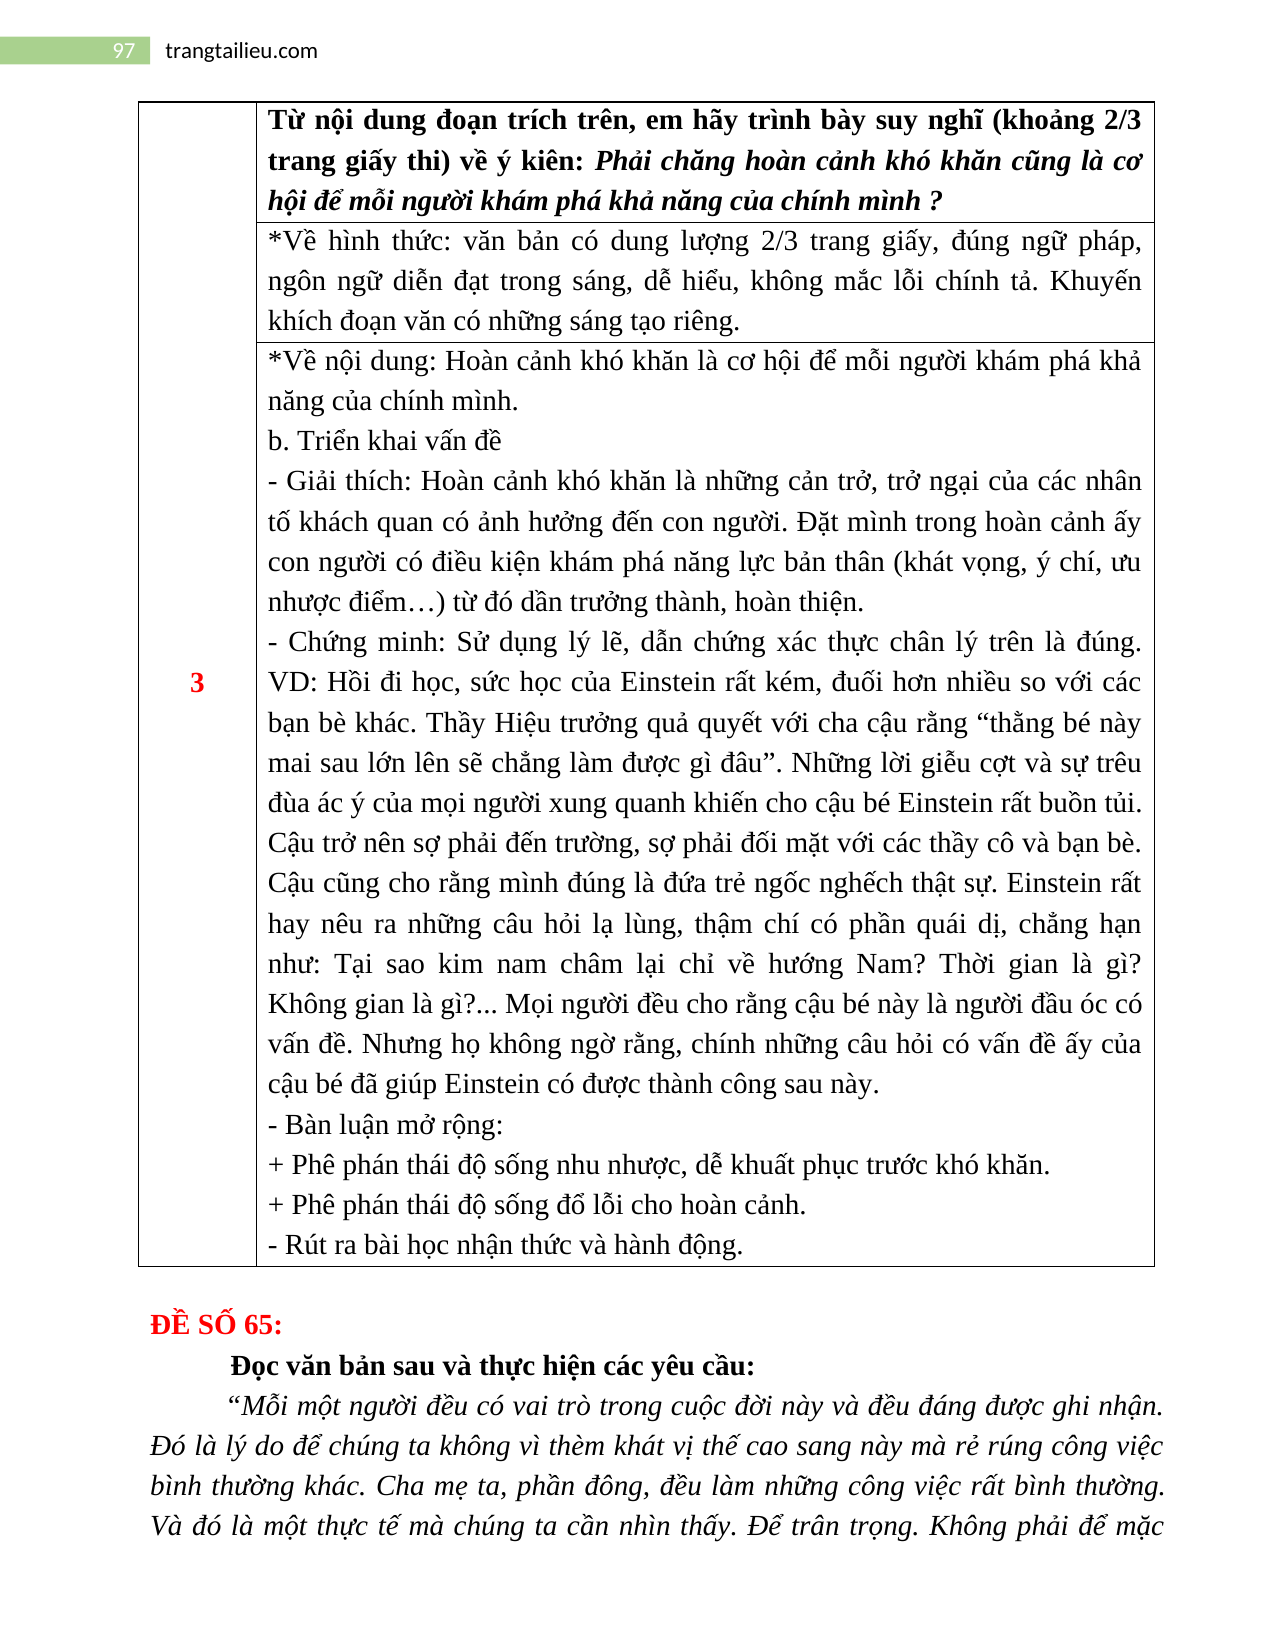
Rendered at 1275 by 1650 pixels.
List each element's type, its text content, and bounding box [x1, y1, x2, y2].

table_cell Từ nội dung đoạn trích trên, em hãy trình bày suy nghĩ (khoảng 2/3 trang giấy thi) về ý kiên: Phải chăng hoàn cảnh khó khăn cũng là cơ hội để mỗi người khám phá khả năng của chính mình ? [257, 103, 1154, 222]
table_cell *Về nội dung: Hoàn cảnh khó khăn là cơ hội để mỗi người khám phá khả năng của chính mình. b. Triển khai vấn đề - Giải thích: Hoàn cảnh khó khăn là những cản trở, trở ngại của các nhân tố khách quan có ảnh hưởng đến con người. Đặt mình trong hoàn cảnh ấy con người có điều kiện khám phá năng lực bản thân (khát vọng, ý chí, ưu nhược điểm…) từ đó dần trưởng thành, hoàn thiện. - Chứng minh: Sử dụng lý lẽ, dẫn chứng xác thực chân lý trên là đúng. VD: Hồi đi học, sức học của Einstein rất kém, đuối hơn nhiều so với các bạn bè khác. Thầy Hiệu trưởng quả quyết với cha cậu rằng “thằng bé này mai sau lớn lên sẽ chẳng làm được gì đâu”. Những lời giễu cợt và sự trêu đùa ác ý của mọi người xung quanh khiến cho cậu bé Einstein rất buồn tủi. Cậu trở nên sợ phải đến trường, sợ phải đối mặt với các thầy cô và bạn bè. Cậu cũng cho rằng mình đúng là đứa trẻ ngốc nghếch thật sự. Einstein rất hay nêu ra những câu hỏi lạ lùng, thậm chí có phần quái dị, chẳng hạn như: Tại sao kim nam châm lại chỉ về hướng Nam? Thời gian là gì? Không gian là gì?... Mọi người đều cho rằng cậu bé này là người đầu óc có vấn đề. Nhưng họ không ngờ rằng, chính những câu hỏi có vấn đề ấy của cậu bé đã giúp Einstein có được thành công sau này. - Bàn luận mở rộng: + Phê phán thái độ sống nhu nhược, dễ khuất phục trước khó khăn. + Phê phán thái độ sống đổ lỗi cho hoàn cảnh. - Rút ra bài học nhận thức và hành động. [257, 343, 1154, 1266]
table_cell *Về hình thức: văn bản có dung lượng 2/3 trang giấy, đúng ngữ pháp, ngôn ngữ diễn đạt trong sáng, dễ hiểu, không mắc lỗi chính tả. Khuyến khích đoạn văn có những sáng tạo riêng. [257, 223, 1154, 342]
text ĐỀ SỐ 65: [150, 1307, 1167, 1341]
table_cell 3 [139, 103, 256, 1266]
text Đọc văn bản sau và thực hiện các yêu cầu: [150, 1348, 1167, 1381]
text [150, 1388, 1167, 1542]
